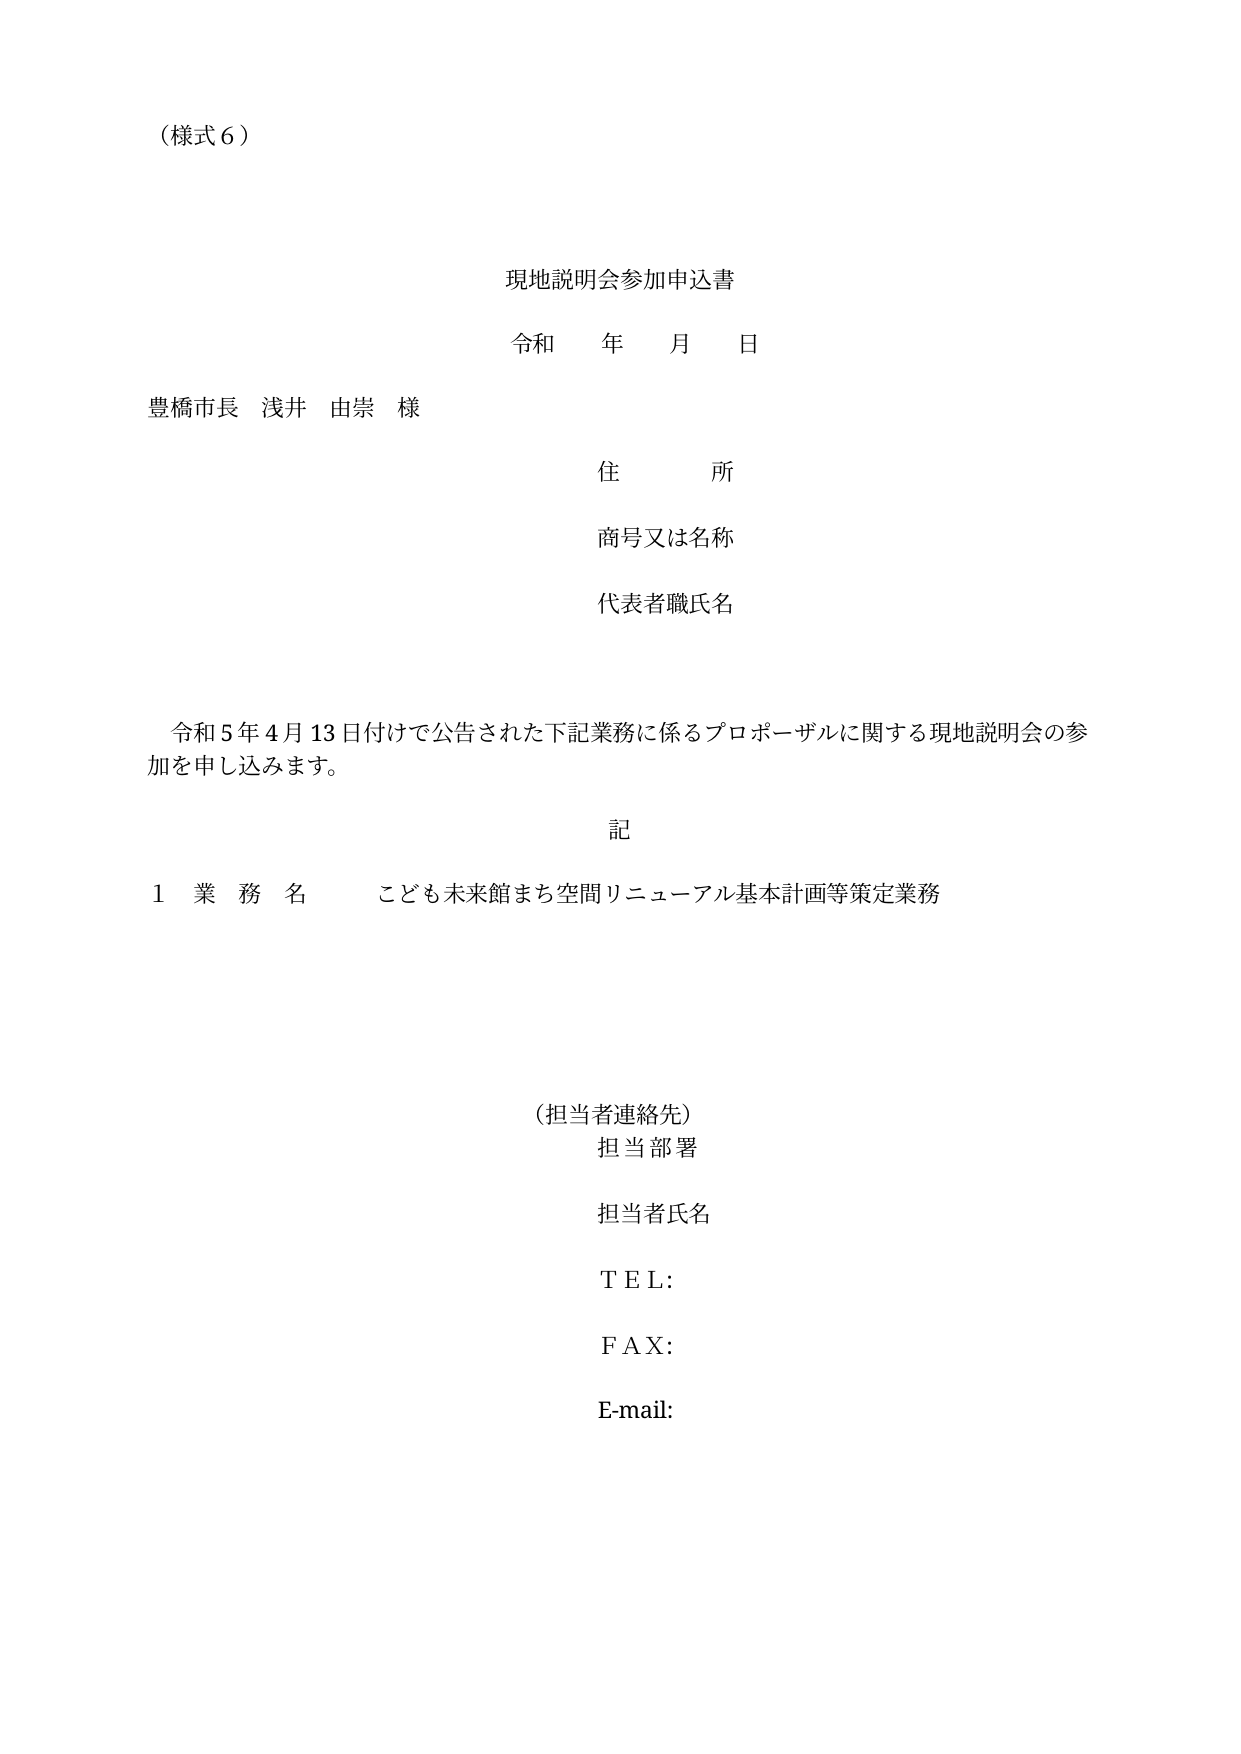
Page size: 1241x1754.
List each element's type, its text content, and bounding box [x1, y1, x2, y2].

text １ 業 務 名 こども未来館まち空間リニューアル基本計画等策定業務 [148, 876, 1093, 909]
text 代表者職氏名 [148, 586, 1093, 619]
text 記 [148, 812, 1093, 845]
text 商号又は名称 [148, 520, 1093, 553]
text （担当者連絡先） [448, 1097, 1093, 1130]
text 現地説明会参加申込書 [148, 262, 1093, 295]
text 担当者氏名 [148, 1196, 1093, 1229]
text ＦＡＸ: [148, 1328, 1093, 1361]
text 担当部署 [148, 1130, 1093, 1163]
text ＴＥＬ: [148, 1262, 1093, 1295]
text E-mail: [148, 1394, 1093, 1426]
text 令和5年4月13日付けで公告された下記業務に係るプロポーザルに関する現地説明会の参加を申し込みます。 [148, 715, 1093, 781]
text 令和 年 月 日 [148, 326, 1093, 359]
text （様式６） [148, 118, 1093, 151]
text 豊橋市長 浅井 由崇 様 [148, 390, 1093, 423]
text 住 所 [148, 454, 1093, 487]
